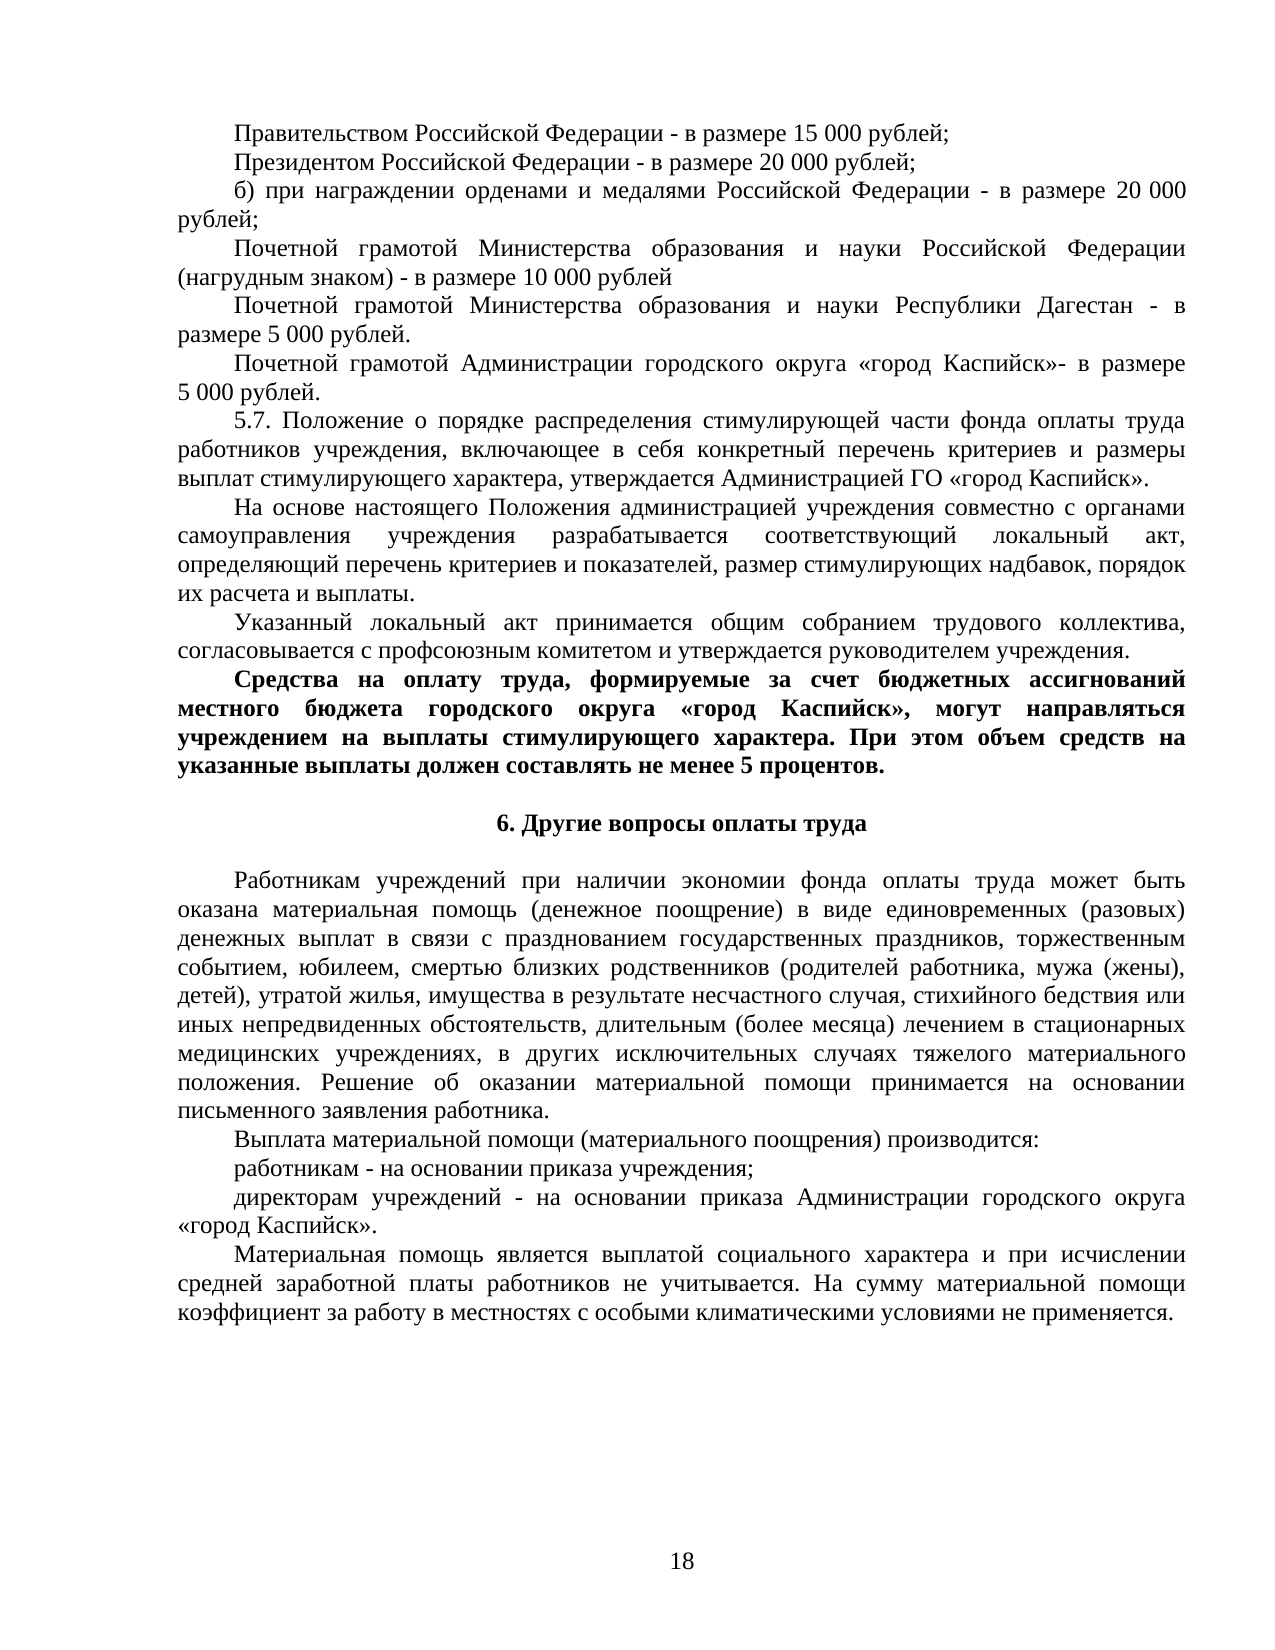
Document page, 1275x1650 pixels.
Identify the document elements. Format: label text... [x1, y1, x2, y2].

text Президентом Российской Федерации - в размере 20 000 рублей; [177, 147, 1186, 176]
text Почетной грамотой Министерства образования и науки Российской Федерации (нагрудным знаком) - в размере 10 000 рублей [177, 233, 1186, 291]
text Указанный локальный акт принимается общим собранием трудового коллектива, согласовывается с профсоюзным комитетом и утверждается руководителем учреждения. [177, 607, 1186, 664]
text Почетной грамотой Администрации городского округа «город Каспийск»- в размере 5 000 рублей. [177, 348, 1186, 406]
text Материальная помощь является выплатой социального характера и при исчислении средней заработной платы работников не учитывается. На сумму материальной помощи коэффициент за работу в местностях с особыми климатическими условиями не применяется. [177, 1239, 1186, 1326]
text Выплата материальной помощи (материального поощрения) производится: [177, 1124, 1186, 1153]
text работникам - на основании приказа учреждения; [177, 1153, 1186, 1182]
text Средства на оплату труда, формируемые за счет бюджетных ассигнований местного бюджета городского округа «город Каспийск», могут направляться учреждением на выплаты стимулирующего характера. При этом объем средств на указанные выплаты должен составлять не менее 5 процентов. [177, 664, 1186, 779]
text б) при награждении орденами и медалями Российской Федерации - в размере 20 000 рублей; [177, 176, 1186, 233]
text Правительством Российской Федерации - в размере 15 000 рублей; [177, 118, 1186, 147]
text Работникам учреждений при наличии экономии фонда оплаты труда может быть оказана материальная помощь (денежное поощрение) в виде единовременных (разовых) денежных выплат в связи с празднованием государственных праздников, торжественным событием, юбилеем, смертью близких родственников (родителей работника, мужа (жены), детей), утратой жилья, имущества в результате несчастного случая, стихийного бедствия или иных непредвиденных обстоятельств, длительным (более месяца) лечением в стационарных медицинских учреждениях, в других исключительных случаях тяжелого материального положения. Решение об оказании материальной помощи принимается на основании письменного заявления работника. [177, 866, 1186, 1124]
text директорам учреждений - на основании приказа Администрации городского округа «город Каспийск». [177, 1182, 1186, 1239]
text 6. Другие вопросы оплаты труда [177, 808, 1186, 837]
text На основе настоящего Положения администрацией учреждения совместно с органами самоуправления учреждения разрабатывается соответствующий локальный акт, определяющий перечень критериев и показателей, размер стимулирующих надбавок, порядок их расчета и выплаты. [177, 492, 1186, 607]
text Почетной грамотой Министерства образования и науки Республики Дагестан - в размере 5 000 рублей. [177, 291, 1186, 348]
text 5.7. Положение о порядке распределения стимулирующей части фонда оплаты труда работников учреждения, включающее в себя конкретный перечень критериев и размеры выплат стимулирующего характера, утверждается Администрацией ГО «город Каспийск». [177, 406, 1186, 492]
